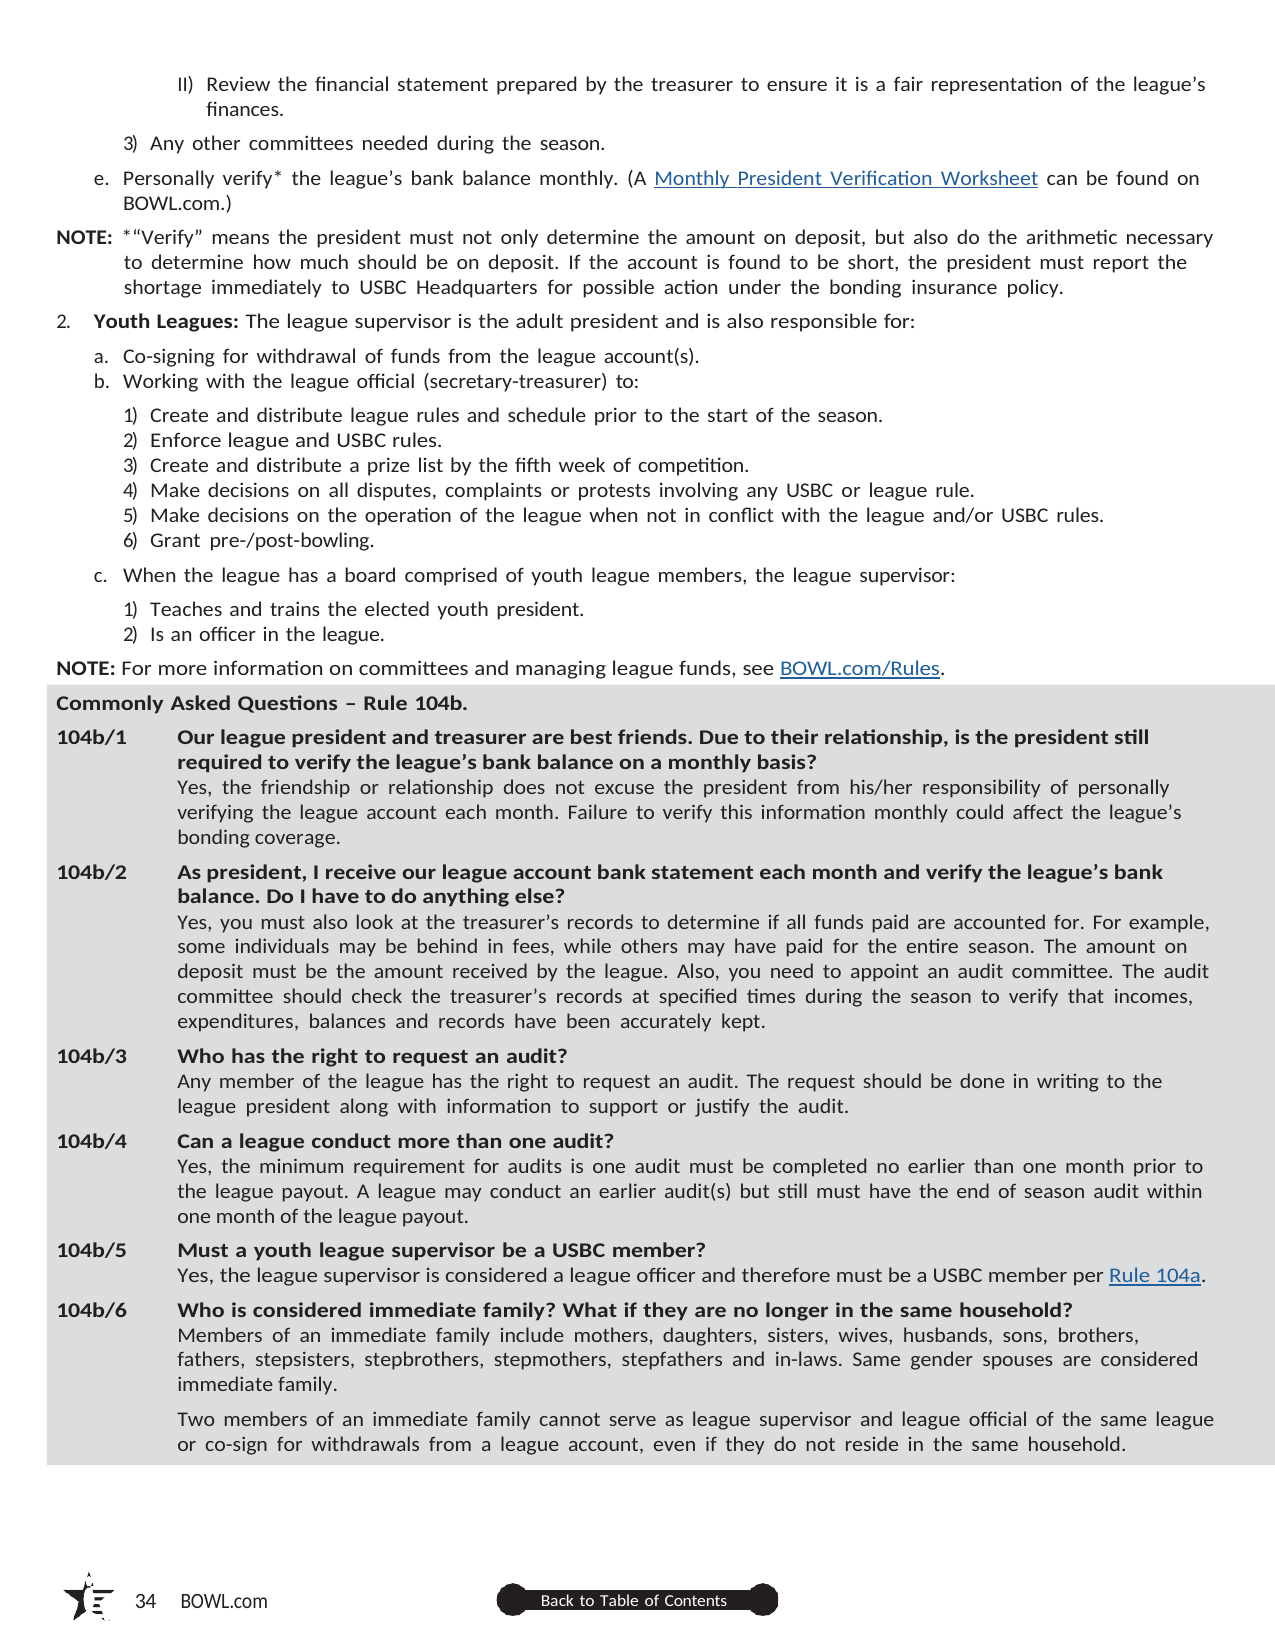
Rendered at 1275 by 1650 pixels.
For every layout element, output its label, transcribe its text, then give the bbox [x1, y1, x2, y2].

picture [62, 1570, 114, 1621]
subtitle 104b/6 Who is considered immediate family? What if they are no longer in the same household? [56, 1297, 1256, 1322]
list Make decisions on the operation of the league when not in conflict with the league and/or USBC rules. [123, 503, 1256, 528]
text 104b/1 Our league president and treasurer are best friends. Due to their relationship, is the president still required to verify the league’s bank balance on a monthly basis? [56, 725, 1181, 774]
list Any other committees needed during the season. [123, 131, 1256, 156]
list Enforce league and USBC rules. [123, 428, 1256, 453]
text NOTE: *“Verify” means the president must not only determine the amount on deposit, but also do the arithmetic necessary to determine how much should be on deposit. If the account is found to be short, the president must report the shortage immediately to USBC Headquarters for possible action under the bonding insurance policy. [56, 225, 1219, 299]
list Create and distribute a prize list by the fifth week of competition. [123, 453, 1256, 478]
subtitle Commonly Asked Questions – Rule 104b. [56, 690, 1256, 715]
list Teaches and trains the elected youth president. [123, 596, 1256, 621]
picture [496, 1583, 529, 1616]
subtitle 104b/5 Must a youth league supervisor be a USBC member? [56, 1237, 1256, 1263]
text Yes, the minimum requirement for audits is one audit must be completed no earlier than one month prior to the league payout. A league may conduct an earlier audit(s) but still must have the end of season audit within one month of the league payout. [177, 1153, 1215, 1228]
list Is an officer in the league. [123, 621, 1256, 647]
picture [746, 1583, 779, 1616]
text Two members of an immediate family cannot serve as league supervisor and league official of the same league or co-sign for withdrawals from a league account, even if they do not reside in the same household. [177, 1407, 1219, 1457]
text Any member of the league has the right to request an audit. The request should be done in writing to the league president along with information to support or justify the audit. [177, 1069, 1215, 1119]
subtitle 104b/2 As president, I receive our league account bank statement each month and verify the league’s bank balance. Do I have to do anything else? [56, 859, 1185, 909]
list Personally verify* the league’s bank balance monthly. (A Monthly President Verification Worksheet can be found on BOWL.com.) [94, 165, 1203, 215]
list Youth Leagues: The league supervisor is the adult president and is also responsible for: [56, 309, 1256, 334]
list Working with the league official (secretary-treasurer) to: [94, 368, 1256, 393]
subtitle 104b/4 Can a league conduct more than one audit? [56, 1128, 1256, 1153]
text Yes, you must also look at the treasurer’s records to determine if all funds paid are accounted for. For example, some individuals may be behind in fees, while others may have paid for the entire season. The amount on deposit must be the amount received by the league. Also, you need to appoint an audit committee. The audit committee should check the treasurer’s records at specified times during the season to verify that incomes, expenditures, balances and records have been accurately kept. [177, 909, 1215, 1034]
list Create and distribute league rules and schedule prior to the start of the season. [123, 402, 1256, 428]
text Yes, the friendship or relationship does not excuse the president from his/her responsibility of personally verifying the league account each month. Failure to verify this information monthly could affect the league’s bonding coverage. [177, 775, 1215, 850]
subtitle 104b/3 Who has the right to request an audit? [56, 1043, 1256, 1069]
list Co-signing for withdrawal of funds from the league account(s). [94, 343, 1256, 368]
text NOTE: For more information on committees and managing league funds, see BOWL.com/Rules. [56, 656, 1256, 681]
text Yes, the league supervisor is considered a league officer and therefore must be a USBC member per Rule 104a. [177, 1263, 1256, 1288]
list Review the financial statement prepared by the treasurer to ensure it is a fair representation of the league’s finances. [177, 71, 1210, 121]
list Grant pre-/post-bowling. [123, 528, 1256, 553]
list Make decisions on all disputes, complaints or protests involving any USBC or league rule. [123, 478, 1256, 503]
text Members of an immediate family include mothers, daughters, sisters, wives, husbands, sons, brothers, fathers, stepsisters, stepbrothers, stepmothers, stepfathers and in-laws. Same gender spouses are considered immediate family. [177, 1322, 1205, 1397]
list When the league has a board comprised of youth league members, the league supervisor: [94, 562, 1256, 587]
